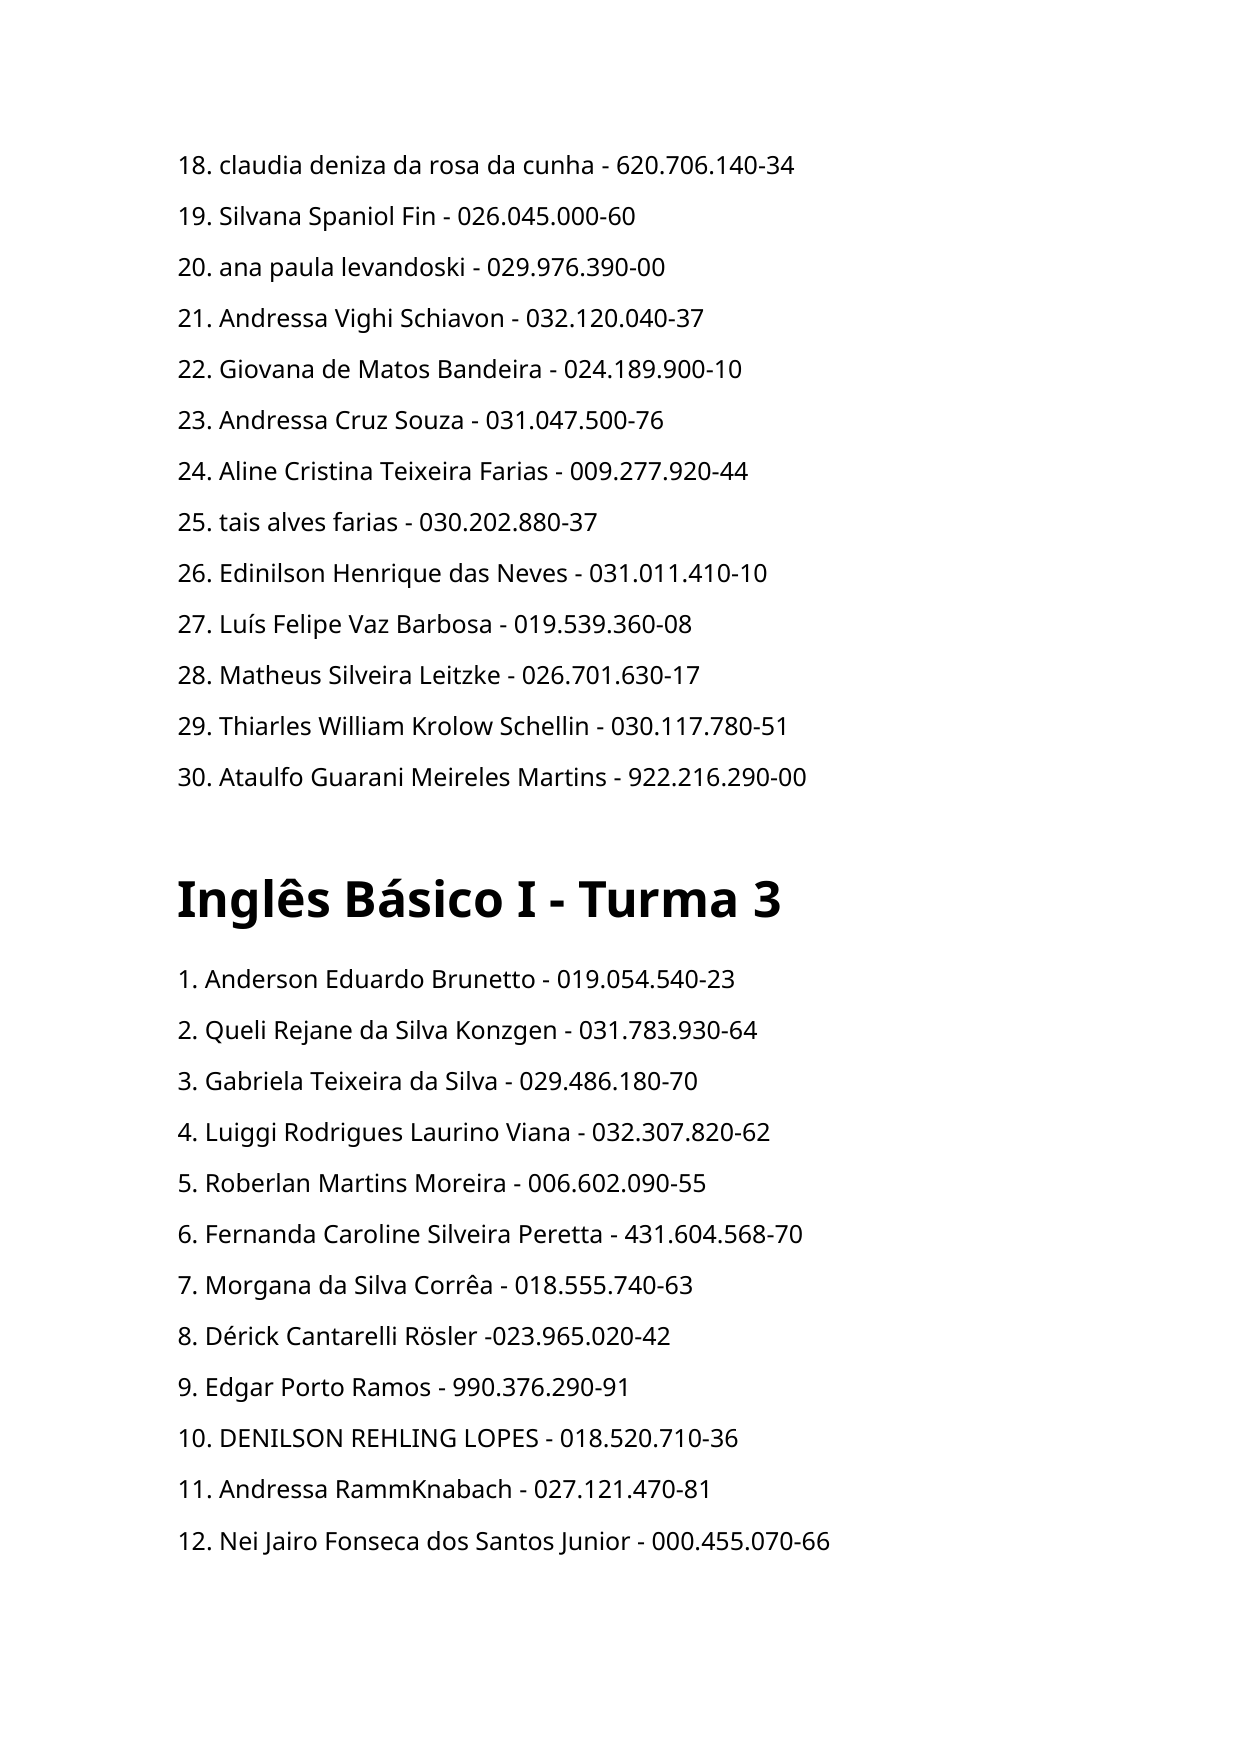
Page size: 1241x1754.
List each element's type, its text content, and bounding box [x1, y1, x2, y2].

text 5. Roberlan Martins Moreira - 006.602.090-55 [177, 1166, 1063, 1200]
text 19. Silvana Spaniol Fin - 026.045.000-60 [177, 199, 1063, 233]
text 2. Queli Rejane da Silva Konzgen - 031.783.930-64 [177, 1013, 1063, 1047]
text 26. Edinilson Henrique das Neves - 031.011.410-10 [177, 556, 1063, 590]
text 4. Luiggi Rodrigues Laurino Viana - 032.307.820-62 [177, 1115, 1063, 1149]
text 6. Fernanda Caroline Silveira Peretta - 431.604.568-70 [177, 1217, 1063, 1251]
text 8. Dérick Cantarelli Rösler -023.965.020-42 [177, 1319, 1063, 1353]
text 3. Gabriela Teixeira da Silva - 029.486.180-70 [177, 1064, 1063, 1098]
text Inglês Básico I - Turma 3 [177, 840, 1063, 933]
text 21. Andressa Vighi Schiavon - 032.120.040-37 [177, 301, 1063, 335]
text 30. Ataulfo Guarani Meireles Martins - 922.216.290-00 [177, 760, 1063, 794]
text 28. Matheus Silveira Leitzke - 026.701.630-17 [177, 658, 1063, 692]
text 7. Morgana da Silva Corrêa - 018.555.740-63 [177, 1268, 1063, 1302]
text 29. Thiarles William Krolow Schellin - 030.117.780-51 [177, 709, 1063, 743]
text 10. DENILSON REHLING LOPES - 018.520.710-36 [177, 1421, 1063, 1455]
text 20. ana paula levandoski - 029.976.390-00 [177, 250, 1063, 284]
text 24. Aline Cristina Teixeira Farias - 009.277.920-44 [177, 454, 1063, 488]
text 12. Nei Jairo Fonseca dos Santos Junior - 000.455.070-66 [177, 1523, 1063, 1557]
text 23. Andressa Cruz Souza - 031.047.500-76 [177, 403, 1063, 437]
text 18. claudia deniza da rosa da cunha - 620.706.140-34 [177, 148, 1063, 182]
text 9. Edgar Porto Ramos - 990.376.290-91 [177, 1370, 1063, 1404]
text 27. Luís Felipe Vaz Barbosa - 019.539.360-08 [177, 607, 1063, 641]
text 11. Andressa RammKnabach - 027.121.470-81 [177, 1472, 1063, 1506]
text 1. Anderson Eduardo Brunetto - 019.054.540-23 [177, 962, 1063, 996]
text 22. Giovana de Matos Bandeira - 024.189.900-10 [177, 352, 1063, 386]
text 25. tais alves farias - 030.202.880-37 [177, 505, 1063, 539]
